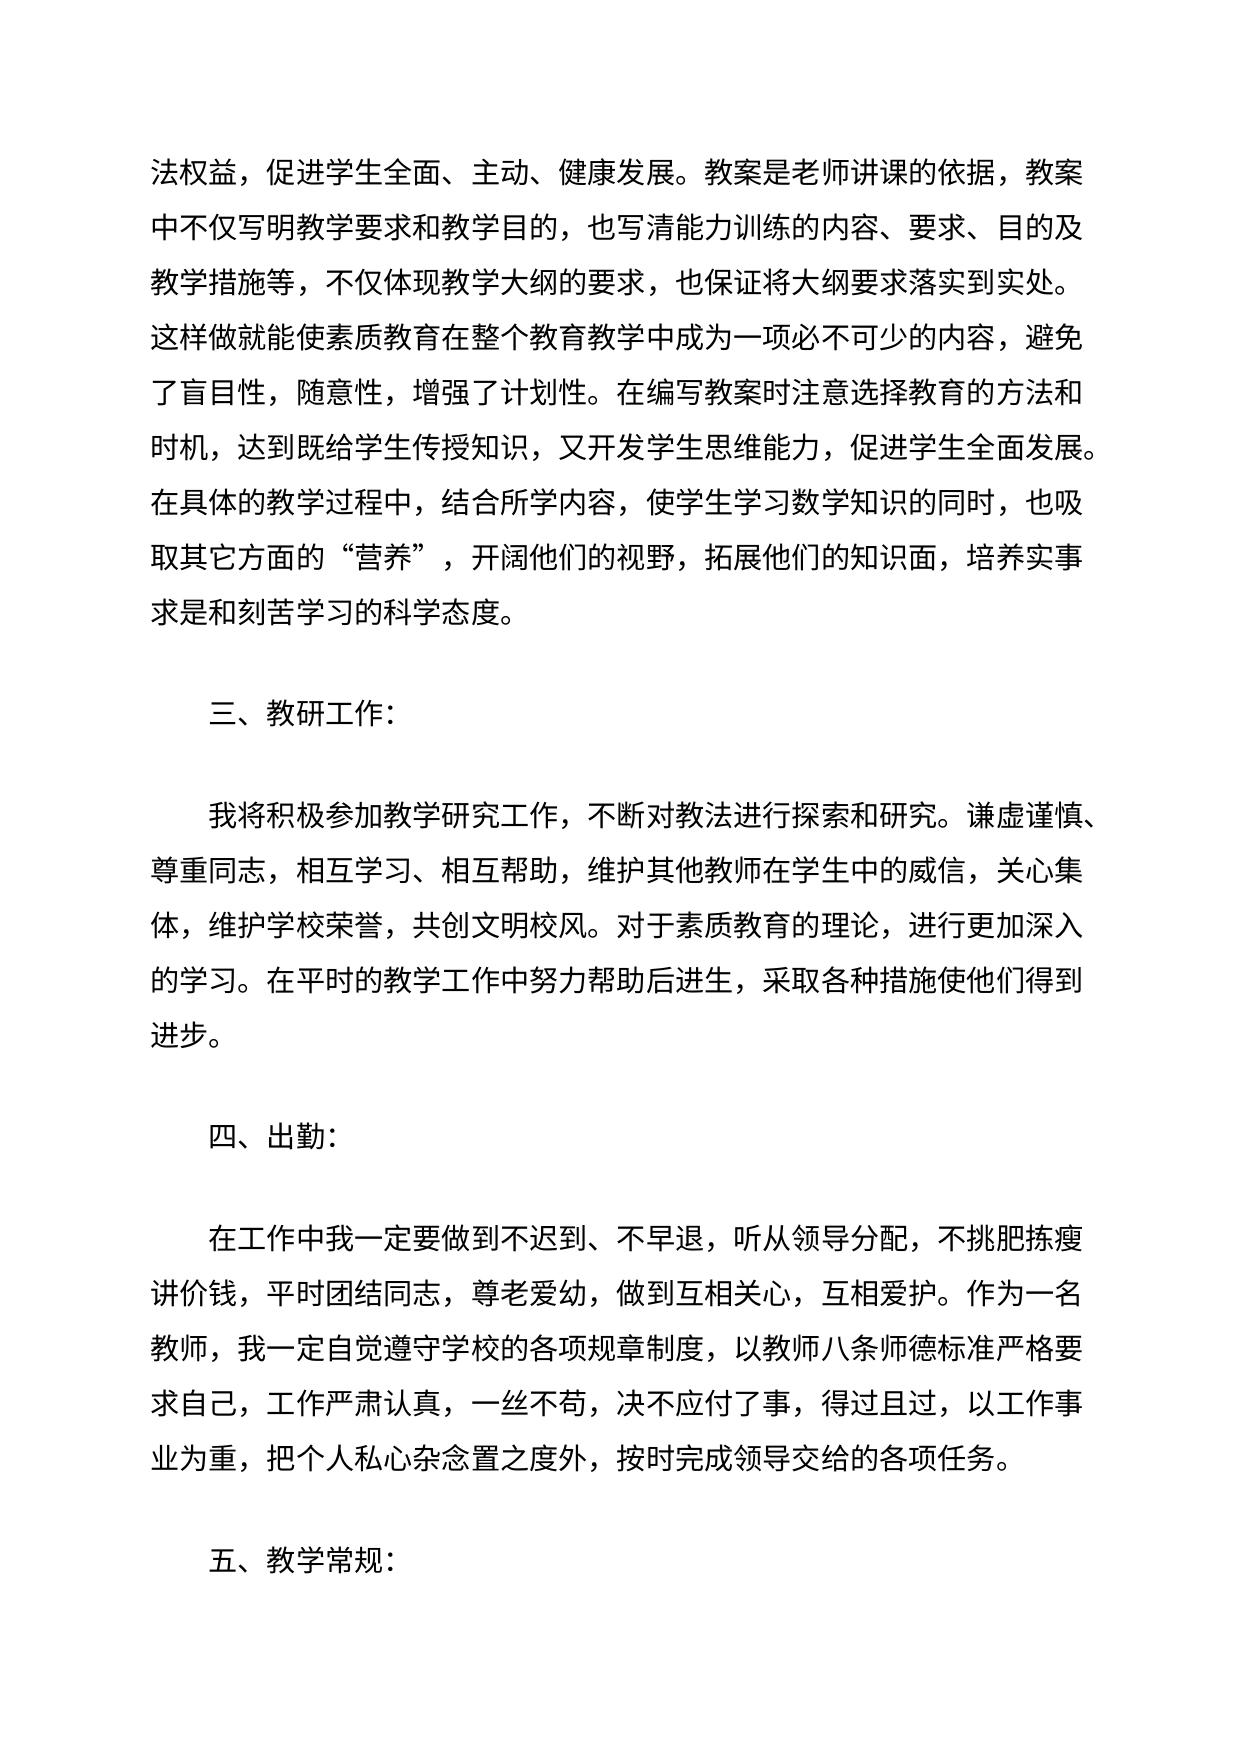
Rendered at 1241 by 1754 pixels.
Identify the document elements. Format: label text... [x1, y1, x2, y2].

text 三、教研工作： [150, 691, 1090, 733]
text 四、出勤： [150, 1114, 1090, 1156]
text 在工作中我一定要做到不迟到、不早退，听从领导分配，不挑肥拣瘦讲价钱，平时团结同志，尊老爱幼，做到互相关心，互相爱护。作为一名教师，我一定自觉遵守学校的各项规章制度，以教师八条师德标准严格要求自己，工作严肃认真，一丝不苟，决不应付了事，得过且过，以工作事业为重，把个人私心杂念置之度外，按时完成领导交给的各项任务。 [150, 1216, 1090, 1478]
text 我将积极参加教学研究工作，不断对教法进行探索和研究。谦虚谨慎、尊重同志，相互学习、相互帮助，维护其他教师在学生中的威信，关心集体，维护学校荣誉，共创文明校风。对于素质教育的理论，进行更加深入的学习。在平时的教学工作中努力帮助后进生，采取各种措施使他们得到进步。 [150, 793, 1090, 1054]
text 五、教学常规： [150, 1537, 1090, 1579]
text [150, 150, 1090, 631]
